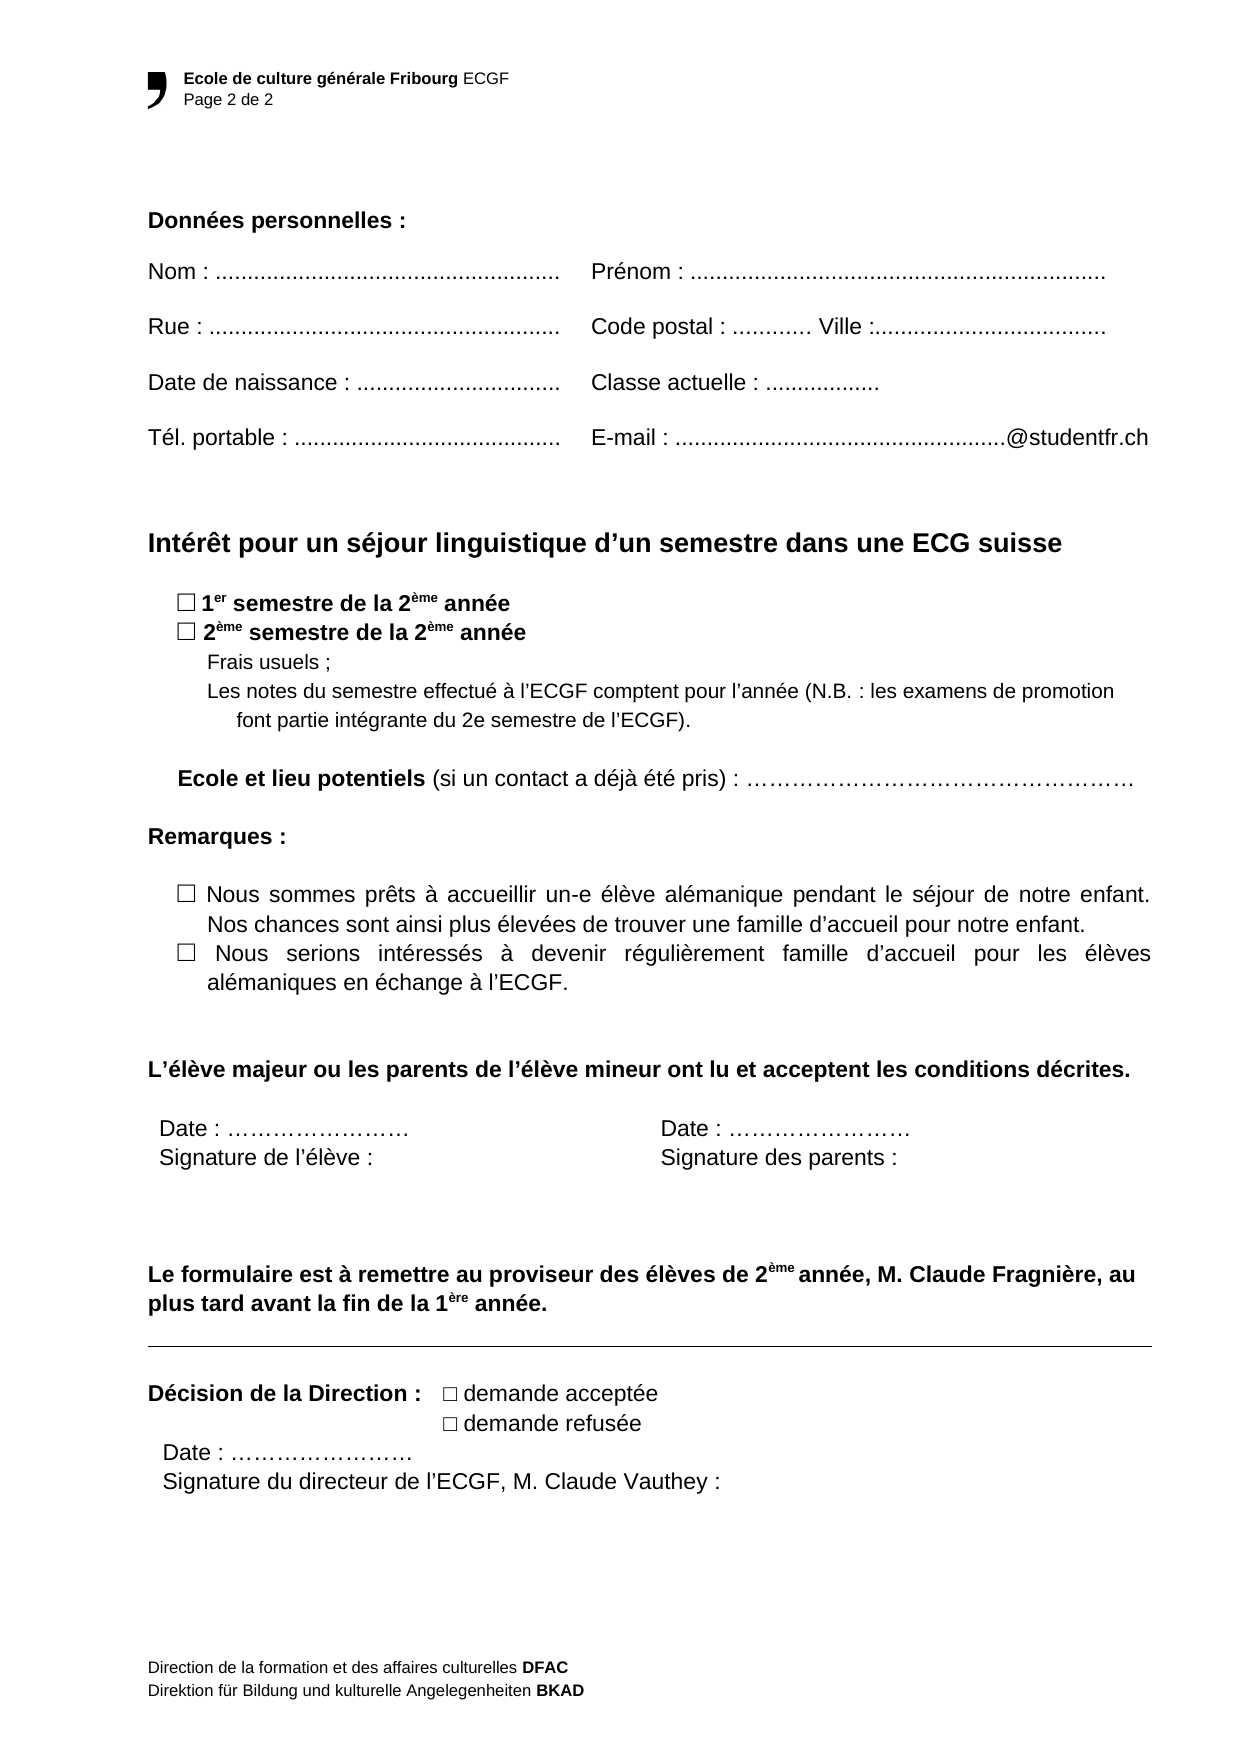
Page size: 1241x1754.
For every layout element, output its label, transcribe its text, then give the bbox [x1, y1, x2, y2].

text Décision de : □ demande acceptée [148, 1378, 1152, 1408]
text Signature du directeur de l’ECGF, M. Claude Vauthey : [162, 1466, 1152, 1495]
text Rue : Code postal : Ville : [148, 313, 1152, 340]
table_header Date : …………………… Signature des parents : [649, 1113, 1151, 1171]
text Frais usuels ; [207, 646, 1152, 675]
text Date : …………………… [162, 1437, 1152, 1466]
text L’élève majeur ou les parents de l’élève mineur ont lu et acceptent les conditions décrites. [148, 1054, 1152, 1084]
text □ demande refusée [148, 1408, 1152, 1437]
text Tél. portable : E-mail : ....................................................@studentfr.ch [148, 424, 1152, 450]
text □ Nous sommes prêts à accueillir un-e élève alémanique pendant le séjour de notre enfant. Nos chances sont ainsi plus élevées de trouver une famille d’accueil pour notre enfant. [177, 879, 1152, 938]
picture [147, 72, 167, 109]
text Le formulaire est à remettre au proviseur des élèves de 2ème année, M. Claude Fragnière, au plus tard avant la fin de la 1ère année. [148, 1259, 1152, 1317]
text Date de naissance : Classe actuelle : .................. [148, 368, 1152, 395]
table_header Date : …………………… Signature de l’élève : [148, 1113, 649, 1171]
text Intérêt pour un séjour linguistique d’un semestre dans une ECG suisse [148, 527, 1152, 558]
text Nom : Prénom : [148, 258, 1152, 284]
text Les notes du semestre effectué à l’ECGF comptent pour l’année (N.B. : les examens de promotion font partie intégrante du 2e semestre de l’ECGF). [207, 675, 1152, 734]
text □ 1er semestre de la 2ème année [177, 588, 1152, 617]
text Remarques : [148, 821, 1152, 850]
text □ Nous serions intéressés à devenir régulièrement famille d’accueil pour les élèves alémaniques en échange à l’ECGF. [177, 938, 1152, 996]
text □ 2ème semestre de la 2ème année [177, 617, 1152, 646]
text Données personnelles : [148, 207, 1152, 233]
text Ecole et lieu potentiels (si un contact a déjà été pris) : …………………………………………… [177, 763, 1152, 792]
